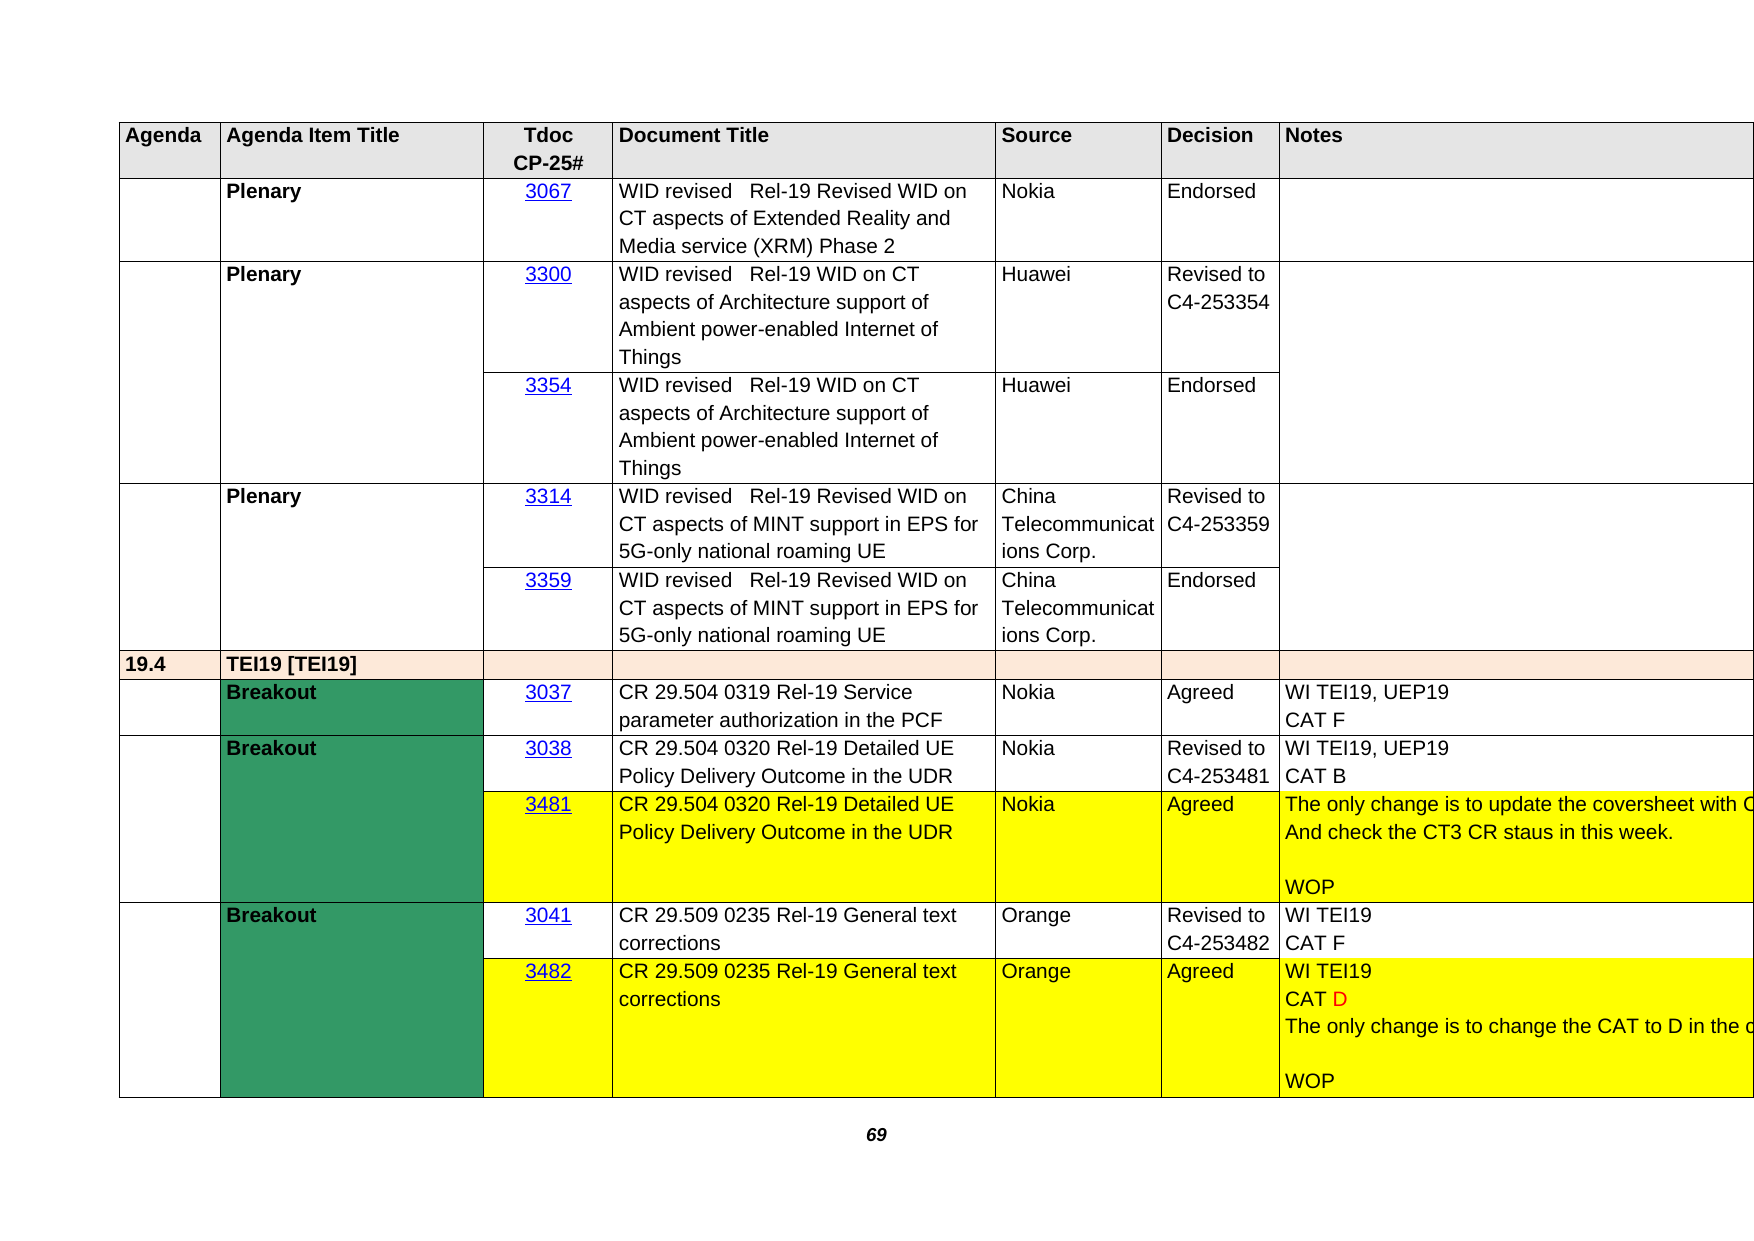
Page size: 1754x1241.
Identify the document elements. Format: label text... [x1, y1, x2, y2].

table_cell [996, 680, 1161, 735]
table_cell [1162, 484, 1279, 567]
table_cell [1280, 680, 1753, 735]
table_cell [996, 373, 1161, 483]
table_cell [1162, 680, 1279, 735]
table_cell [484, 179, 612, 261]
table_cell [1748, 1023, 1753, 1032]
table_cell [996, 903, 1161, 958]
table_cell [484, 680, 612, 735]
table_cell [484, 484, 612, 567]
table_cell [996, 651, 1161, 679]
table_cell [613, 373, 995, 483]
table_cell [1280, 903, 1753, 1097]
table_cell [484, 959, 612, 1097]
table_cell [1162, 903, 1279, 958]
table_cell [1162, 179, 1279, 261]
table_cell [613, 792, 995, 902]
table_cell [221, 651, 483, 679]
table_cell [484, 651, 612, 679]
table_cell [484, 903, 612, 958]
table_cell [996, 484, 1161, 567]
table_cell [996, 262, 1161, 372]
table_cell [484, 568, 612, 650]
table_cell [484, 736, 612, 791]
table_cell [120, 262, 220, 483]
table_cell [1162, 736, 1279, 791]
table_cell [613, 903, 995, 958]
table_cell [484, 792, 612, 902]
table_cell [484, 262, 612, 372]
table_header Decision [1162, 123, 1279, 178]
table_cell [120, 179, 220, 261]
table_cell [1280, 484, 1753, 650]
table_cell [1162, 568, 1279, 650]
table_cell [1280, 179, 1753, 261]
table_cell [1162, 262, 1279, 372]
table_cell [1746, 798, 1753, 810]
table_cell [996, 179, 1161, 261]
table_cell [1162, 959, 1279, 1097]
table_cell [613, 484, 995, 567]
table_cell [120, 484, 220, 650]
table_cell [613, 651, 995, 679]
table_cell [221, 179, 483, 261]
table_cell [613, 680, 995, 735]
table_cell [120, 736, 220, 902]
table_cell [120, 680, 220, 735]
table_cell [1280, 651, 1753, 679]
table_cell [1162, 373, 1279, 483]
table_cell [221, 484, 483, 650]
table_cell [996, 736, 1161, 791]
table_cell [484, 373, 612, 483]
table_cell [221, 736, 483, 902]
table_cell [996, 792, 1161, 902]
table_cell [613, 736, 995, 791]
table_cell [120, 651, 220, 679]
table_header Tdoc CP-25# [484, 123, 612, 178]
table_header Agenda Item Title [221, 123, 483, 178]
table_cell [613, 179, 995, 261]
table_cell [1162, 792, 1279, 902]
table_header Document Title [613, 123, 995, 178]
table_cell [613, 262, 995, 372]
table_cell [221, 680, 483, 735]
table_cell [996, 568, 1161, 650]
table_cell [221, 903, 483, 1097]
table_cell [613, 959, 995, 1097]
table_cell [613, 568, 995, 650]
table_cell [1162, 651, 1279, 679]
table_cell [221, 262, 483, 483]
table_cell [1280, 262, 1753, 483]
table_header Agenda [120, 123, 220, 178]
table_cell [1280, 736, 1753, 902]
table_header Source [996, 123, 1161, 178]
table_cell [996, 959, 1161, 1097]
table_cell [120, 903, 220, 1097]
table_header Notes [1280, 123, 1753, 178]
